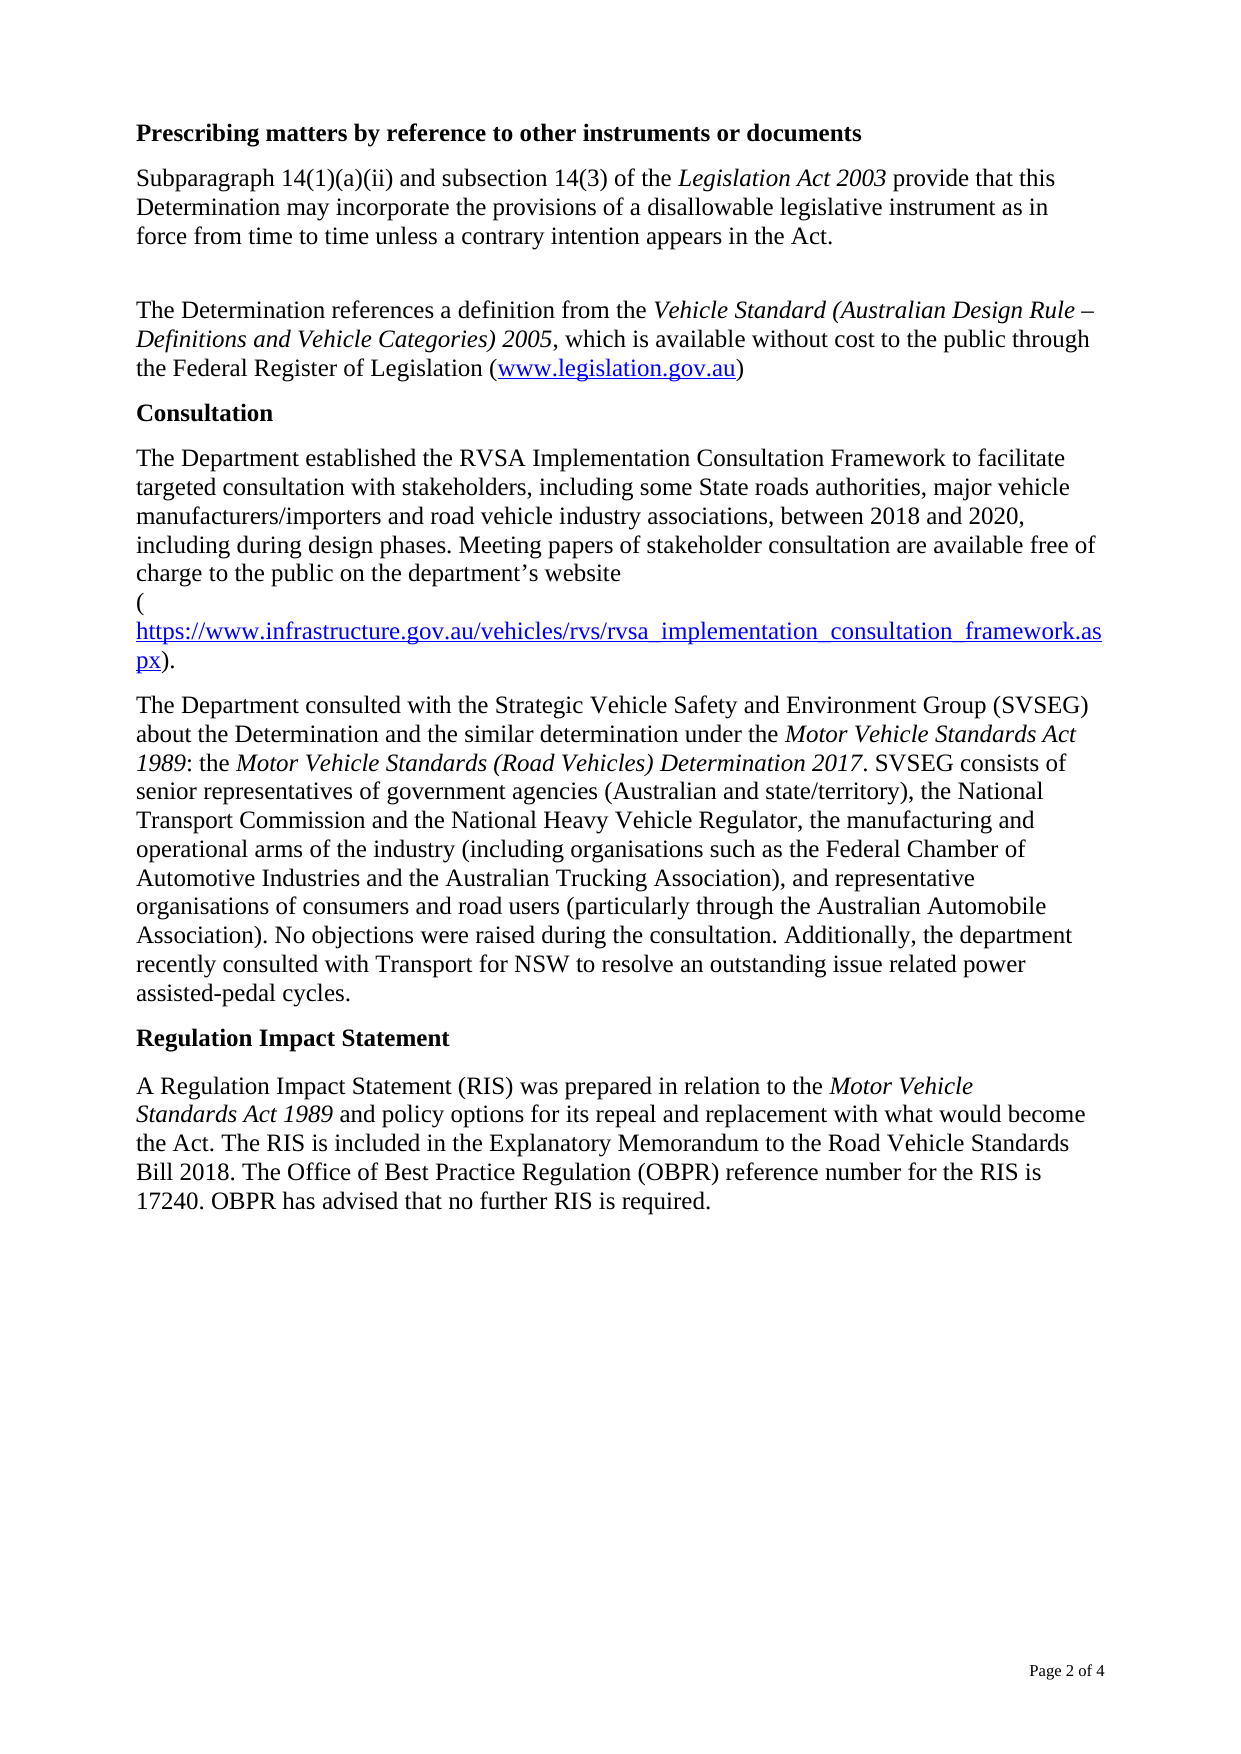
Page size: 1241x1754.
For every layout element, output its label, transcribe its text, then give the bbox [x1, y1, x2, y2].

text Prescribing matters by reference to other instruments or documents [136, 118, 1104, 147]
text Regulation Impact Statement [136, 1023, 1104, 1052]
text The Determination references a definition from the Vehicle Standard (Australian Design Rule – Definitions and Vehicle Categories) 2005, which is available without cost to the public through the Federal Register of Legislation (www.legislation.gov.au) [136, 266, 1104, 381]
text The Department consulted with the Strategic Vehicle Safety and Environment Group (SVSEG) about the Determination and the similar determination under the Motor Vehicle Standards Act 1989: the Motor Vehicle Standards (Road Vehicles) Determination 2017. SVSEG consists of senior representatives of government agencies (Australian and state/territory), the National Transport Commission and the National Heavy Vehicle Regulator, the manufacturing and operational arms of the industry (including organisations such as the Federal Chamber of Automotive Industries and the Australian Trucking Association), and representative organisations of consumers and road users (particularly through the Australian Automobile Association). No objections were raised during the consultation. Additionally, the department recently consulted with Transport for NSW to resolve an outstanding issue related power assisted-pedal cycles. [136, 690, 1104, 1006]
text A Regulation Impact Statement (RIS) was prepared in relation to the Motor Vehicle Standards Act 1989 and policy options for its repeal and replacement with what would become the Act. The RIS is included in the Explanatory Memorandum to the Road Vehicle Standards Bill 2018. The Office of Best Practice Regulation (OBPR) reference number for the RIS is 17240. OBPR has advised that no further RIS is required. [136, 1071, 1104, 1214]
text The Department established the RVSA Implementation Consultation Framework to facilitate targeted consultation with stakeholders, including some State roads authorities, major vehicle manufacturers/importers and road vehicle industry associations, between 2018 and 2020, including during design phases. Meeting papers of stakeholder consultation are available free of charge to the public on the department’s website (https://www.infrastructure.gov.au/vehicles/rvs/rvsa_implementation_consultation_framework.aspx). [136, 443, 1104, 673]
text Consultation [136, 398, 1104, 427]
text Subparagraph 14(1)(a)(ii) and subsection 14(3) of the Legislation Act 2003 provide that this Determination may incorporate the provisions of a disallowable legislative instrument as in force from time to time unless a contrary intention appears in the Act. [136, 163, 1104, 250]
